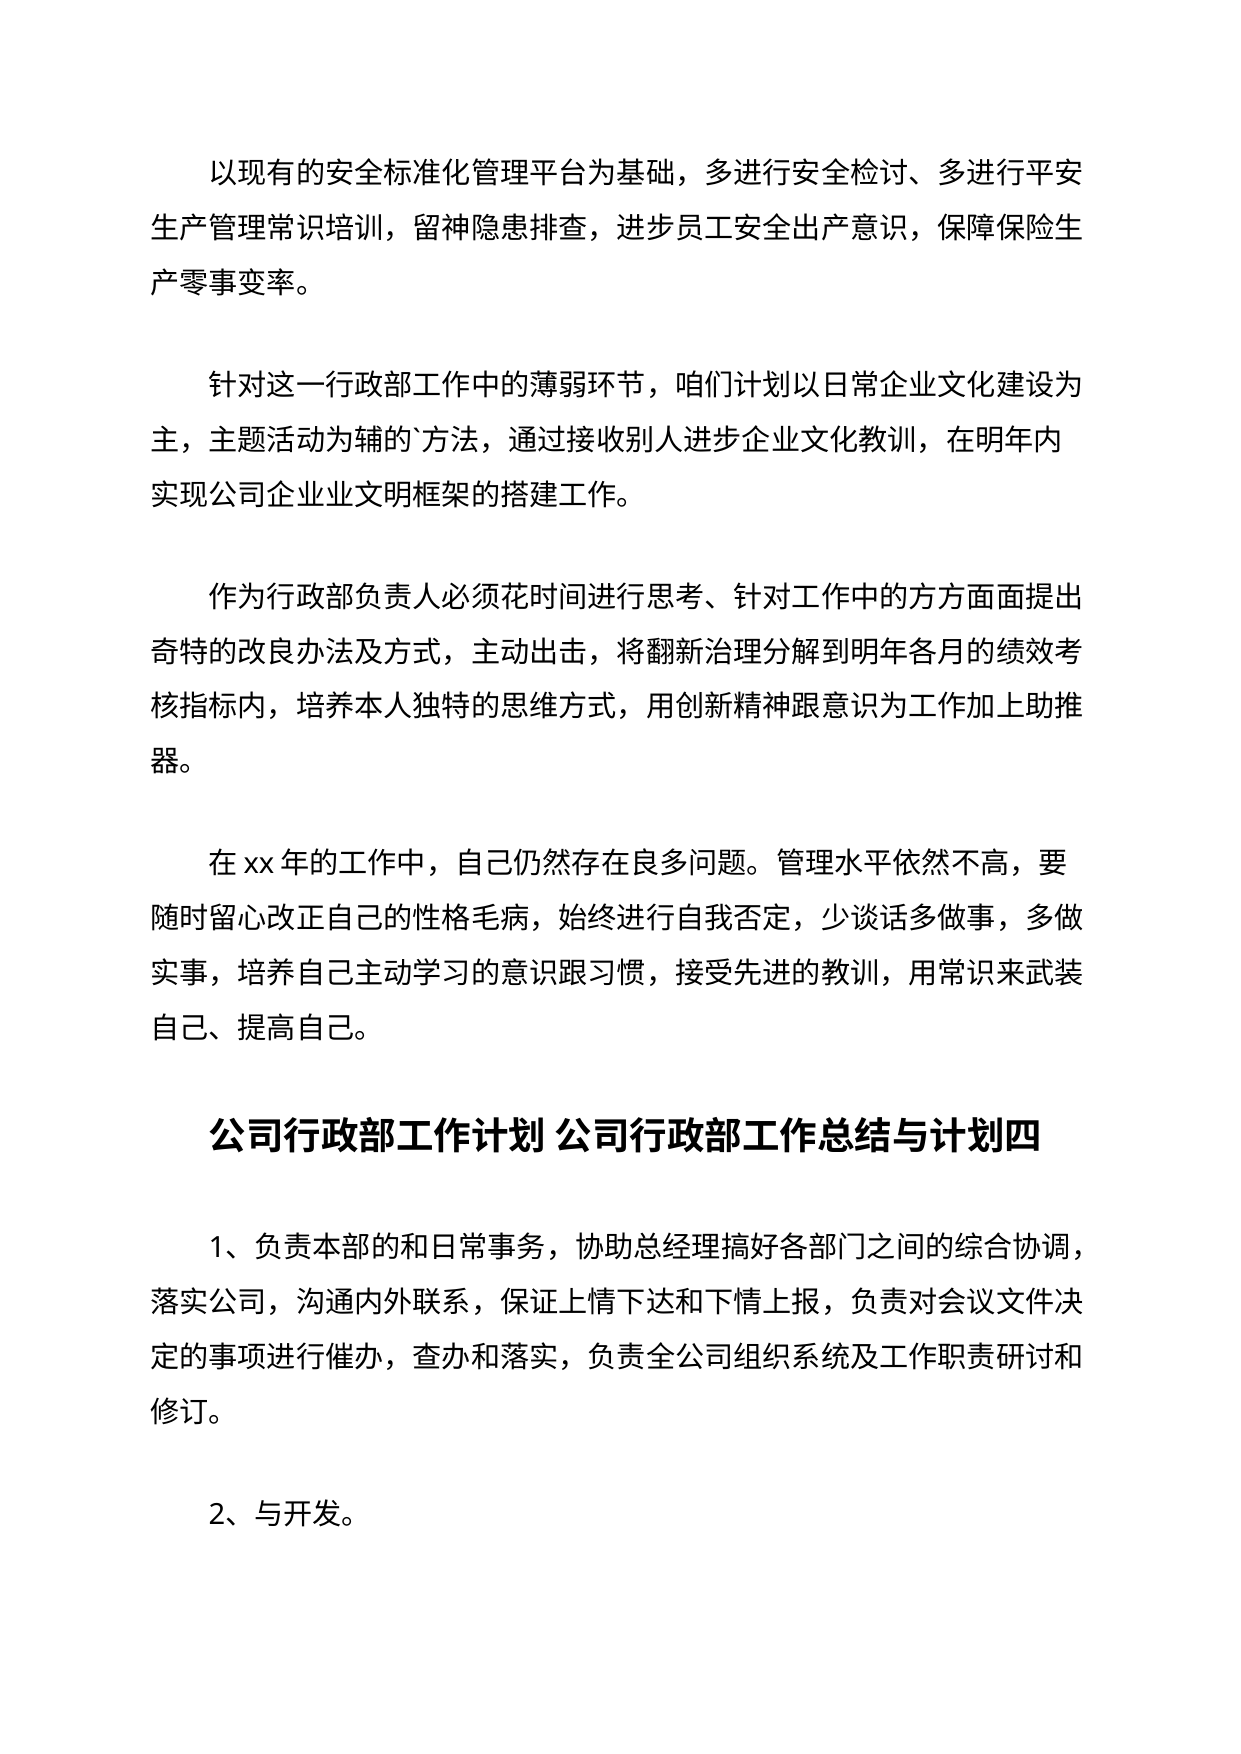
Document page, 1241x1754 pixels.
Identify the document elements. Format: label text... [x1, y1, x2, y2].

text 2、与开发。 [150, 1490, 1090, 1533]
text 公司行政部工作计划 公司行政部工作总结与计划四 [150, 1106, 1090, 1161]
text 在xx年的工作中，自己仍然存在良多问题。管理水平依然不高，要随时留心改正自己的性格毛病，始终进行自我否定，少谈话多做事，多做实事，培养自己主动学习的意识跟习惯，接受先进的教训，用常识来武装自己、提高自己。 [150, 840, 1090, 1047]
text 针对这一行政部工作中的薄弱环节，咱们计划以日常企业文化建设为主，主题活动为辅的`方法，通过接收别人进步企业文化教训，在明年内实现公司企业业文明框架的搭建工作。 [150, 362, 1090, 514]
text 1、负责本部的和日常事务，协助总经理搞好各部门之间的综合协调，落实公司，沟通内外联系，保证上情下达和下情上报，负责对会议文件决定的事项进行催办，查办和落实，负责全公司组织系统及工作职责研讨和修订。 [150, 1224, 1090, 1431]
text 作为行政部负责人必须花时间进行思考、针对工作中的方方面面提出奇特的改良办法及方式，主动出击，将翻新治理分解到明年各月的绩效考核指标内，培养本人独特的思维方式，用创新精神跟意识为工作加上助推器。 [150, 573, 1090, 780]
text 以现有的安全标准化管理平台为基础，多进行安全检讨、多进行平安生产管理常识培训，留神隐患排查，进步员工安全出产意识，保障保险生产零事变率。 [150, 150, 1090, 302]
